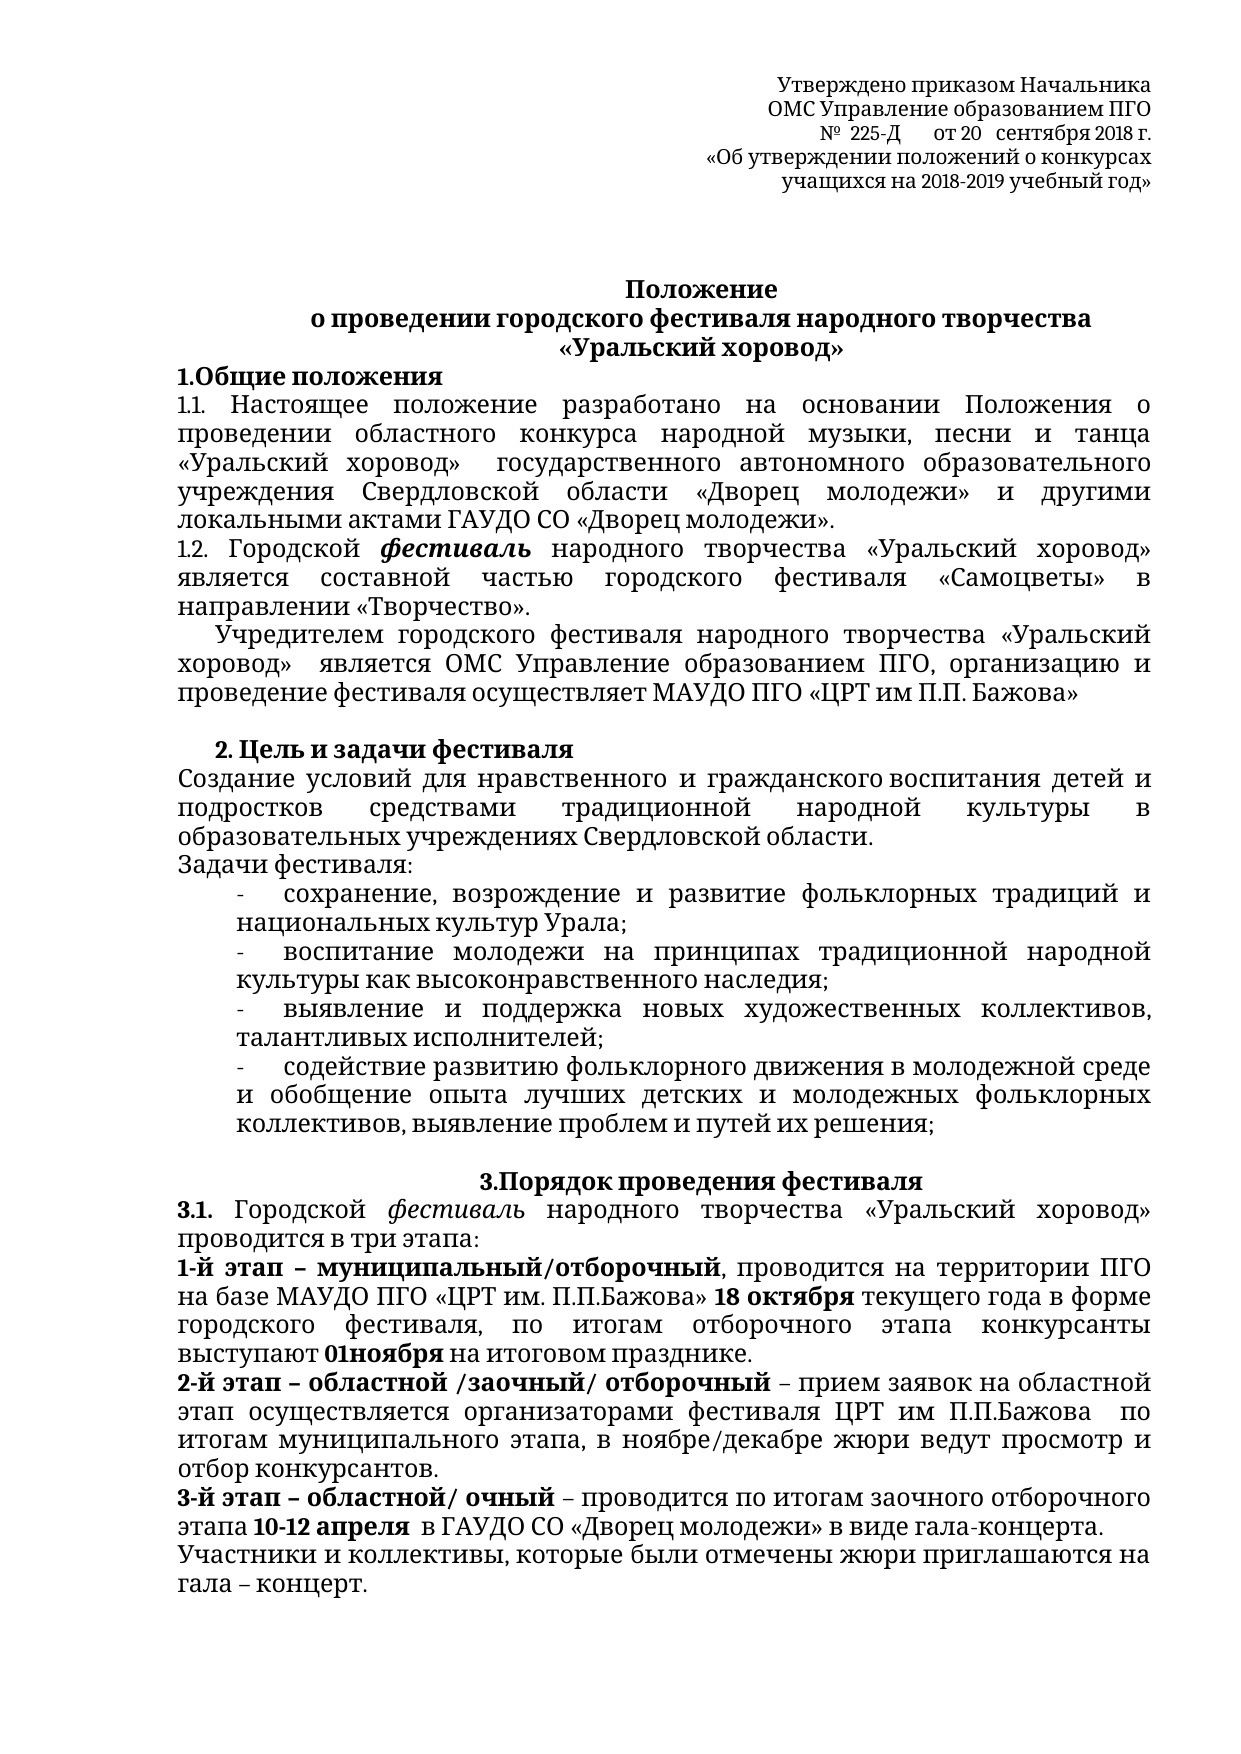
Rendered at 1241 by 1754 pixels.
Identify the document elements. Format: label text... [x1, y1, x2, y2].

text Участники и коллективы, которые были отмечены жюри приглашаются на гала – концерт. [177, 1541, 1152, 1599]
text 3.1. Городской фестиваль народного творчества «Уральский хоровод» проводится в три этапа: [177, 1196, 1152, 1254]
list 2. Цель и задачи фестиваля [177, 736, 1152, 765]
text Задачи фестиваля: [177, 851, 1152, 880]
text 1-й этап – муниципальный/отборочный, проводится на территории ПГО на базе МАУДО ПГО «ЦРТ им. П.П.Бажова» 18 октября текущего года в форме городского фестиваля, по итогам отборочного этапа конкурсанты выступают 01ноября на итоговом празднике. [177, 1254, 1152, 1369]
text ОМС Управление образованием ПГО [177, 98, 1152, 122]
text о проведении городского фестиваля народного творчества [177, 305, 1152, 334]
text «Об утверждении положений о конкурсах [177, 146, 1152, 170]
text - воспитание молодежи на принципах традиционной народной культуры как высоконравственного наследия; [236, 937, 1152, 995]
text № 225-Д от 20 сентября 2018 г. [177, 122, 1152, 146]
list Учредителем городского фестиваля народного творчества «Уральский хоровод» является ОМС Управление образованием ПГО, организацию и проведение фестиваля осуществляет МАУДО ПГО «ЦРТ им П.П. Бажова» [177, 621, 1152, 707]
text Создание условий для нравственного и гражданского воспитания детей и подростков средствами традиционной народной культуры в образовательных учреждениях Свердловской области. [177, 765, 1152, 851]
text - выявление и поддержка новых художественных коллективов, талантливых исполнителей; [236, 995, 1152, 1052]
text Утверждено приказом Начальника [177, 74, 1152, 98]
text - сохранение, возрождение и развитие фольклорных традиций и национальных культур Урала; [236, 880, 1152, 937]
subtitle Положение [177, 276, 1152, 305]
text - содействие развитию фольклорного движения в молодежной среде и обобщение опыта лучших детских и молодежных фольклорных коллективов, выявление проблем и путей их решения; [236, 1052, 1152, 1139]
text 3-й этап – областной/ очный – проводится по итогам заочного отборочного этапа 10-12 апреля в ГАУДО СО «Дворец молодежи» в виде гала-концерта. [177, 1484, 1152, 1541]
text «Уральский хоровод» [177, 334, 1152, 362]
text 1.1. Настоящее положение разработано на основании Положения о проведении областного конкурса народной музыки, песни и танца «Уральский хоровод» государственного автономного образовательного учреждения Свердловской области «Дворец молодежи» и другими локальными актами ГАУДО СО «Дворец молодежи». [177, 391, 1152, 535]
text 3.Порядок проведения фестиваля [251, 1167, 1152, 1196]
text учащихся на 2018-2019 учебный год» [177, 170, 1152, 194]
text 1.Общие положения [177, 362, 1152, 391]
text 2-й этап – областной /заочный/ отборочный – прием заявок на областной этап осуществляется организаторами фестиваля ЦРТ им П.П.Бажова по итогам муниципального этапа, в ноябре/декабре жюри ведут просмотр и отбор конкурсантов. [177, 1369, 1152, 1484]
text 1.2. Городской фестиваль народного творчества «Уральский хоровод» является составной частью городского фестиваля «Самоцветы» в направлении «Творчество». [177, 535, 1152, 621]
